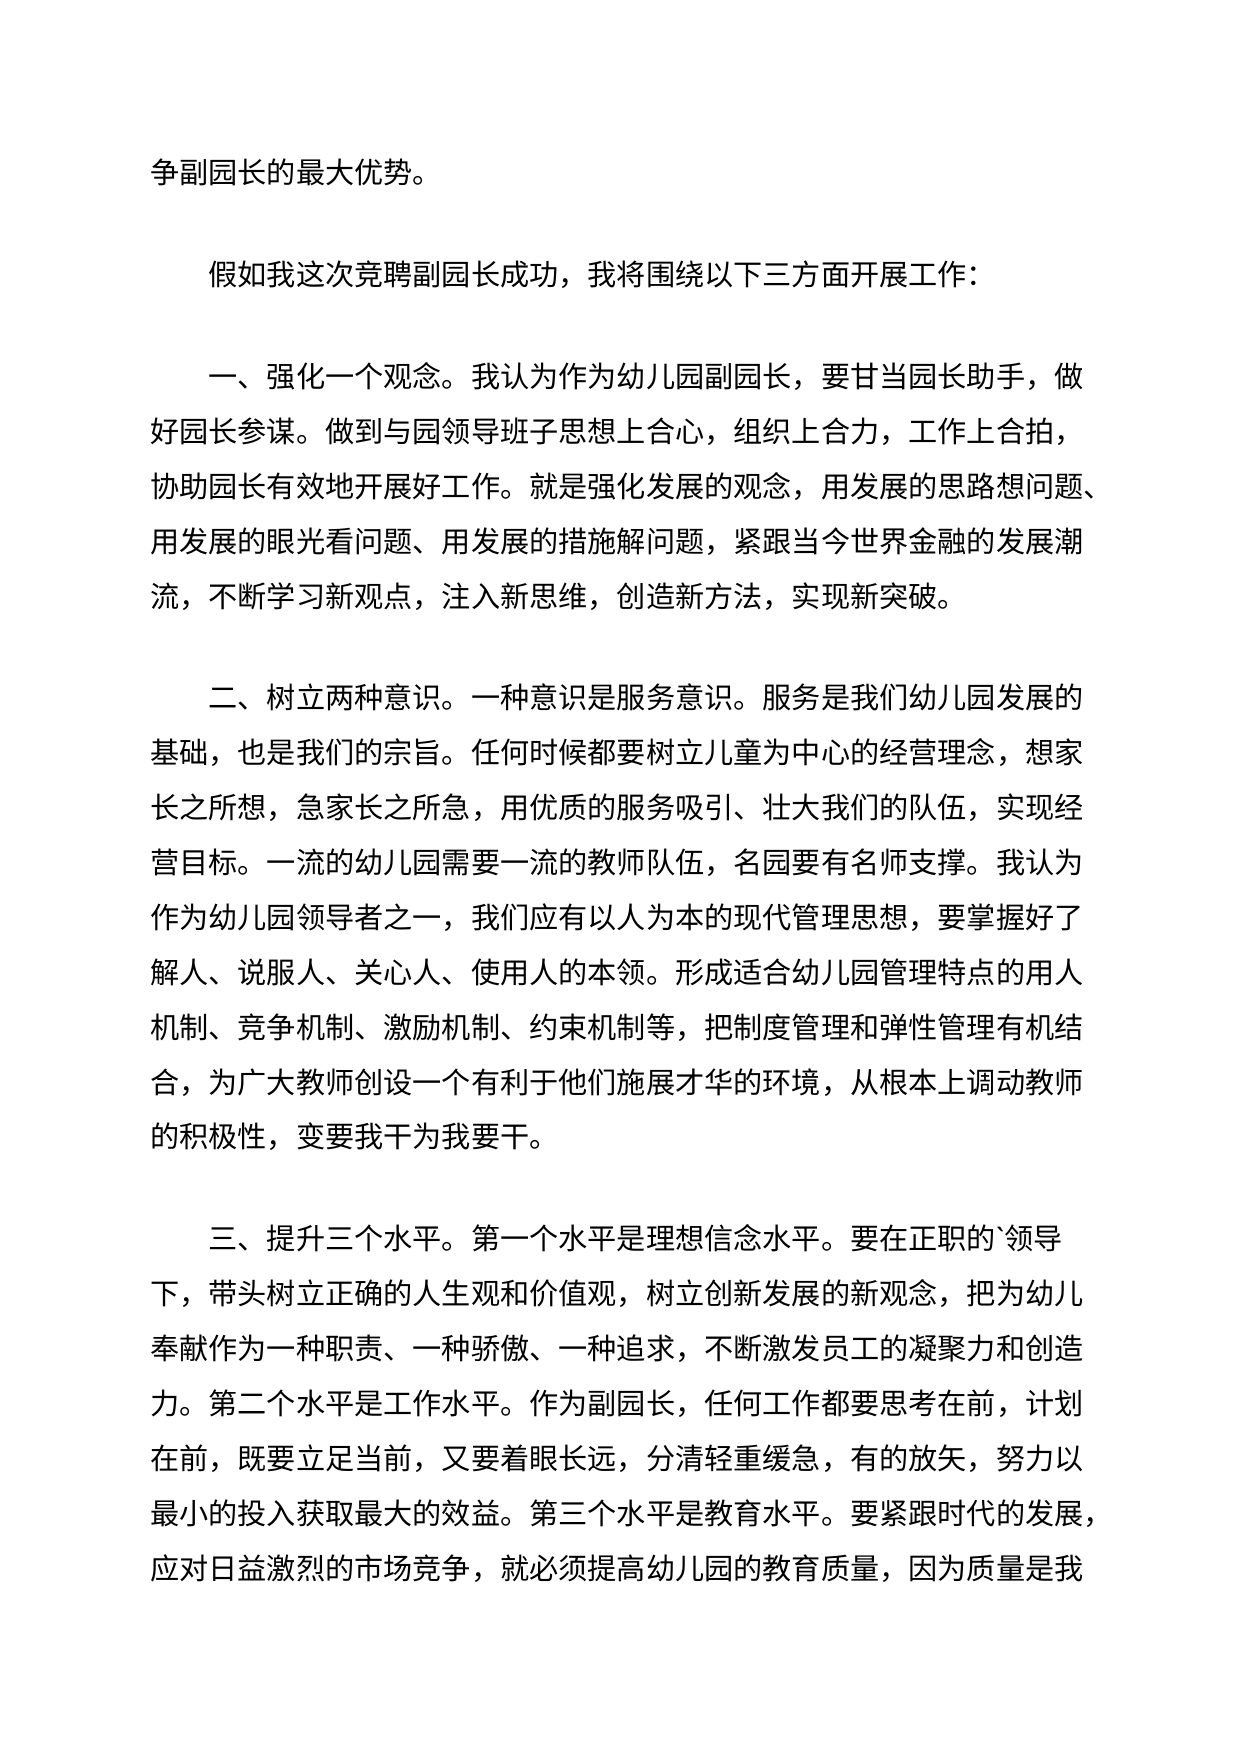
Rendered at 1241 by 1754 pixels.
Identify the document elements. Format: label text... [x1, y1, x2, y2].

text 假如我这次竞聘副园长成功，我将围绕以下三方面开展工作： [150, 252, 1090, 294]
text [150, 150, 1090, 192]
text 二、树立两种意识。一种意识是服务意识。服务是我们幼儿园发展的基础，也是我们的宗旨。任何时候都要树立儿童为中心的经营理念，想家长之所想，急家长之所急，用优质的服务吸引、壮大我们的队伍，实现经营目标。一流的幼儿园需要一流的教师队伍，名园要有名师支撑。我认为作为幼儿园领导者之一，我们应有以人为本的现代管理思想，要掌握好了解人、说服人、关心人、使用人的本领。形成适合幼儿园管理特点的用人机制、竞争机制、激励机制、约束机制等，把制度管理和弹性管理有机结合，为广大教师创设一个有利于他们施展才华的环境，从根本上调动教师的积极性，变要我干为我要干。 [150, 675, 1090, 1156]
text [150, 1216, 1090, 1588]
text 一、强化一个观念。我认为作为幼儿园副园长，要甘当园长助手，做好园长参谋。做到与园领导班子思想上合心，组织上合力，工作上合拍，协助园长有效地开展好工作。就是强化发展的观念，用发展的思路想问题、用发展的眼光看问题、用发展的措施解问题，紧跟当今世界金融的发展潮流，不断学习新观点，注入新思维，创造新方法，实现新突破。 [150, 353, 1090, 615]
